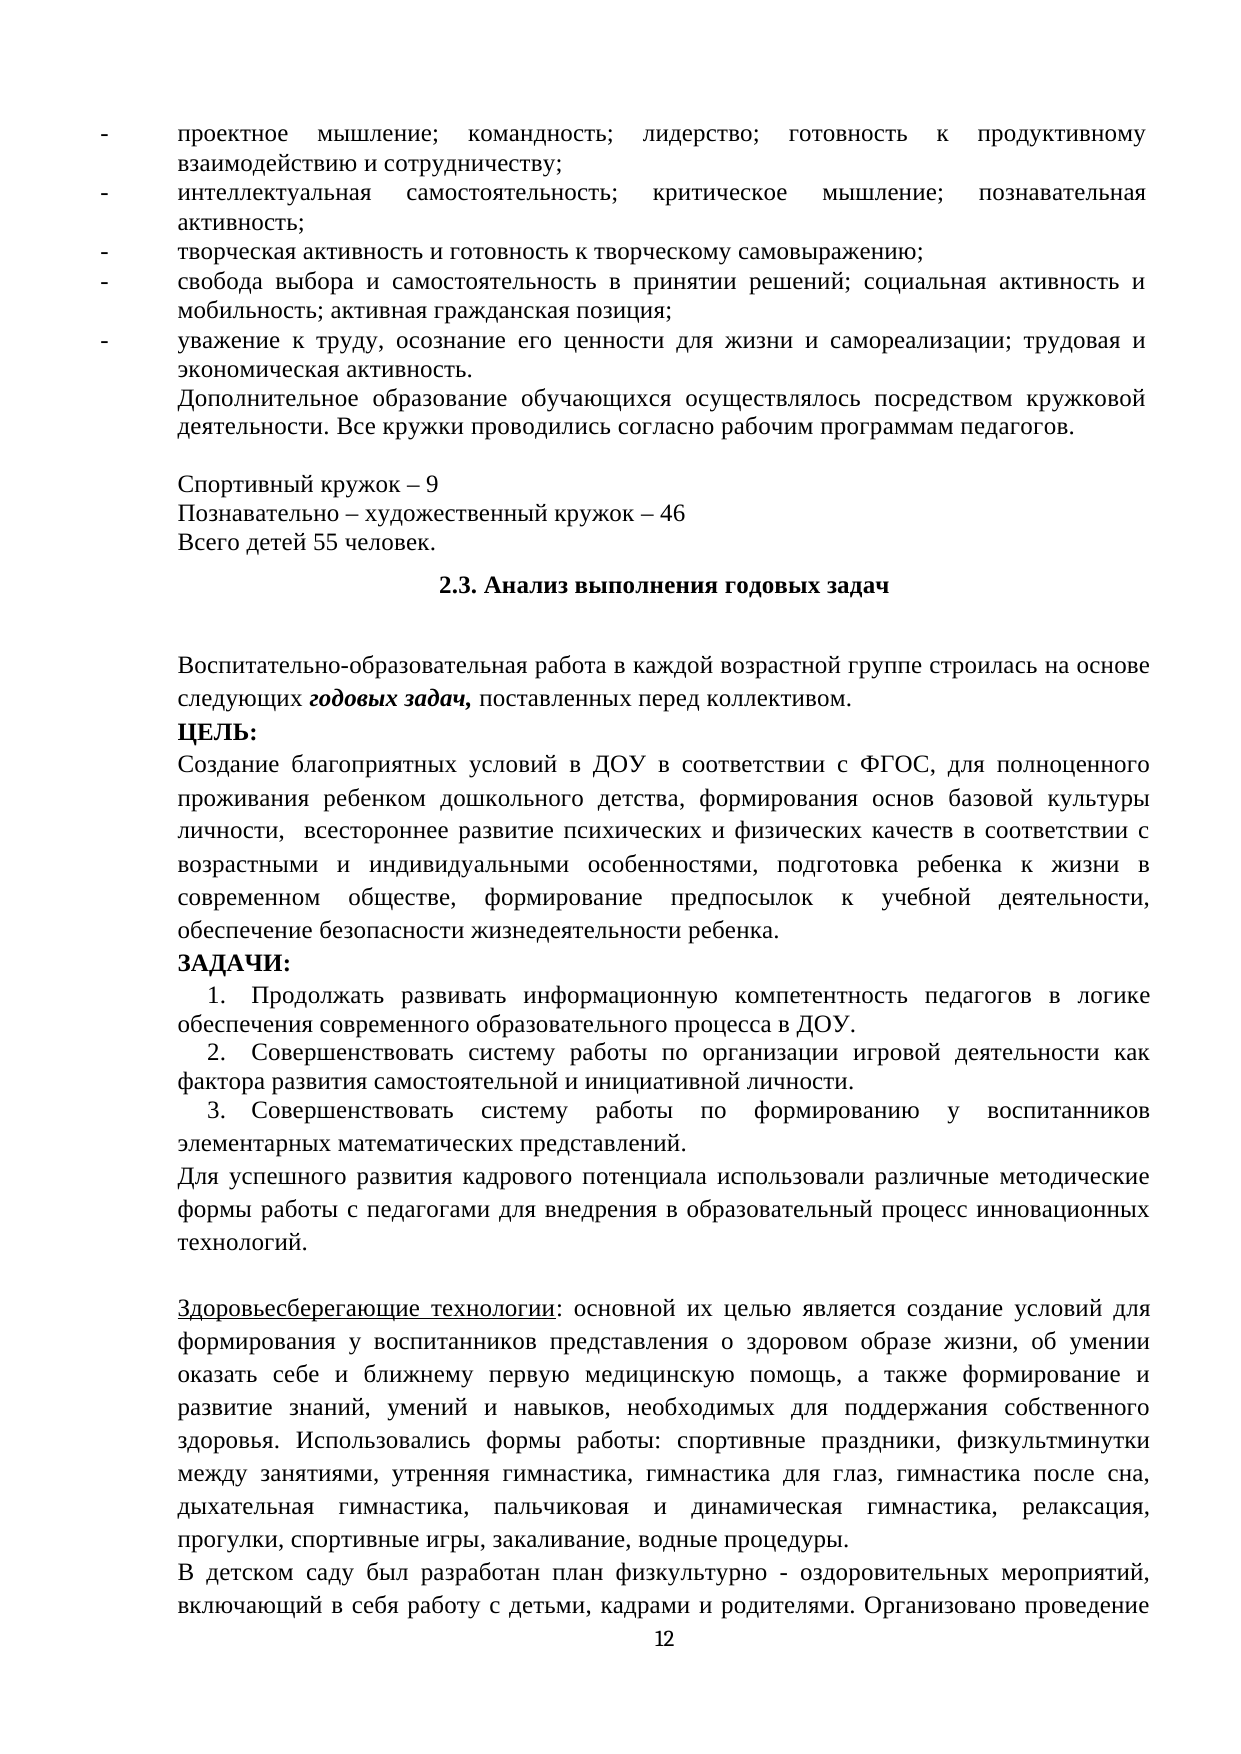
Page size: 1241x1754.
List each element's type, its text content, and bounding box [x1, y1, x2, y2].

text - проектное мышление; командность; лидерство; готовность к продуктивному взаимодействию и сотрудничеству; [100, 118, 1147, 177]
text ЦЕЛЬ: [177, 717, 1152, 745]
text ЗАДАЧИ: [177, 948, 1152, 976]
text Создание благоприятных условий в ДОУ в соответствии с ФГОС, для полноценного проживания ребенком дошкольного детства, формирования основ базовой культуры личности, всестороннее развитие психических и физических качеств в соответствии с возрастными и индивидуальными особенностями, подготовка ребенка к жизни в современном обществе, формирование предпосылок к учебной деятельности, обеспечение безопасности жизнедеятельности ребенка. [177, 749, 1152, 943]
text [177, 1557, 1152, 1619]
text Для успешного развития кадрового потенциала использовали различные методические формы работы с педагогами для внедрения в образовательный процесс инновационных технологий. [177, 1161, 1152, 1256]
text - интеллектуальная самостоятельность; критическое мышление; познавательная активность; [100, 177, 1147, 236]
text 3. Совершенствовать систему работы по формированию у воспитанников элементарных математических представлений. [177, 1095, 1152, 1157]
text Воспитательно-образовательная работа в каждой возрастной группе строилась на основе следующих годовых задач, поставленных перед коллективом. [177, 651, 1152, 712]
text - уважение к труду, осознание его ценности для жизни и самореализации; трудовая и экономическая активность. [100, 324, 1147, 383]
text 1. Продолжать развивать информационную компетентность педагогов в логике обеспечения современного образовательного процесса в ДОУ. [177, 981, 1152, 1038]
text Спортивный кружок – 9 [177, 469, 1152, 498]
text 2.3. Анализ выполнения годовых задач [177, 556, 1152, 603]
text - творческая активность и готовность к творческому самовыражению; [100, 236, 1147, 266]
text 2. Совершенствовать систему работы по организации игровой деятельности как фактора развития самостоятельной и инициативной личности. [177, 1038, 1152, 1095]
text Здоровьесберегающие технологии: основной их целью является создание условий для формирования у воспитанников представления о здоровом образе жизни, об умении оказать себе и ближнему первую медицинскую помощь, а также формирование и развитие знаний, умений и навыков, необходимых для поддержания собственного здоровья. Использовались формы работы: спортивные праздники, физкультминутки между занятиями, утренняя гимнастика, гимнастика для глаз, гимнастика после сна, дыхательная гимнастика, пальчиковая и динамическая гимнастика, релаксация, прогулки, спортивные игры, закаливание, водные процедуры. [177, 1293, 1152, 1553]
text Всего детей 55 человек. [177, 527, 1152, 556]
text Дополнительное образование обучающихся осуществлялось посредством кружковой деятельности. Все кружки проводились согласно рабочим программам педагогов. [177, 383, 1147, 441]
text Познавательно – художественный кружок – 46 [177, 498, 1152, 527]
text - свобода выбора и самостоятельность в принятии решений; социальная активность и мобильность; активная гражданская позиция; [100, 266, 1147, 324]
